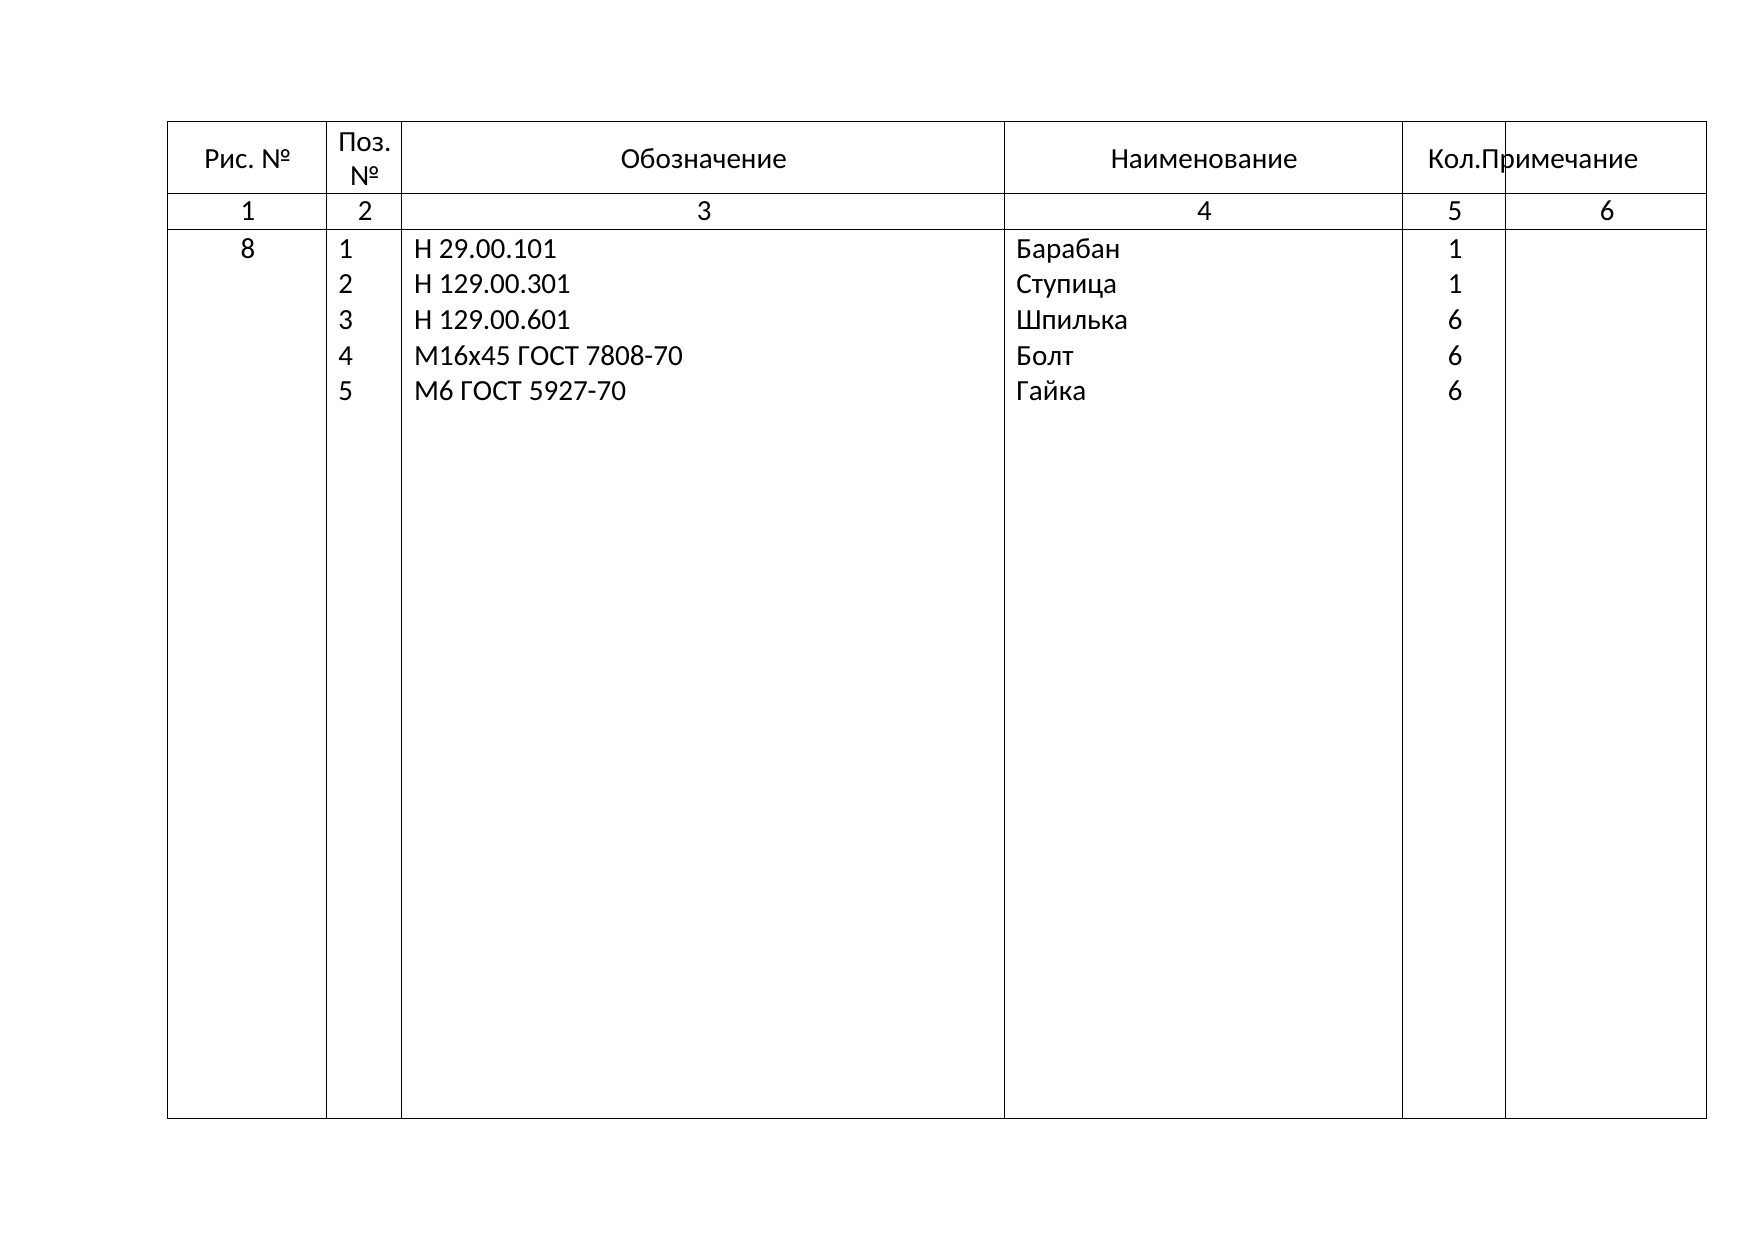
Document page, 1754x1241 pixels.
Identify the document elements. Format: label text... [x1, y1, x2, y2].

table_cell 1 [168, 194, 326, 228]
table_header Наименование [1005, 122, 1402, 193]
table_cell 4 [1005, 194, 1402, 228]
table_cell 1 2 3 4 5 [327, 230, 401, 1117]
table_cell [1506, 230, 1706, 1117]
table_header Рис. № [168, 122, 326, 193]
table_cell Барабан Ступица Шпилька Болт Гайка [1005, 230, 1402, 1117]
table_cell 6 [1506, 194, 1706, 228]
table_cell Н 29.00.101 Н 129.00.301 Н 129.00.601 М16х45 ГОСТ 7808-70 М6 ГОСТ 5927-70 [402, 230, 1004, 1117]
table_header Поз. № [327, 122, 401, 193]
table_cell 1 1 6 6 6 [1403, 230, 1505, 1117]
table_header Обозначение [402, 122, 1004, 193]
table_cell 8 [168, 230, 326, 1117]
table_cell 2 [327, 194, 401, 228]
table_cell 3 [402, 194, 1004, 228]
table_header имечание [1506, 122, 1706, 193]
table_header Кол.Пр [1403, 122, 1505, 193]
table_cell 5 [1403, 194, 1505, 228]
